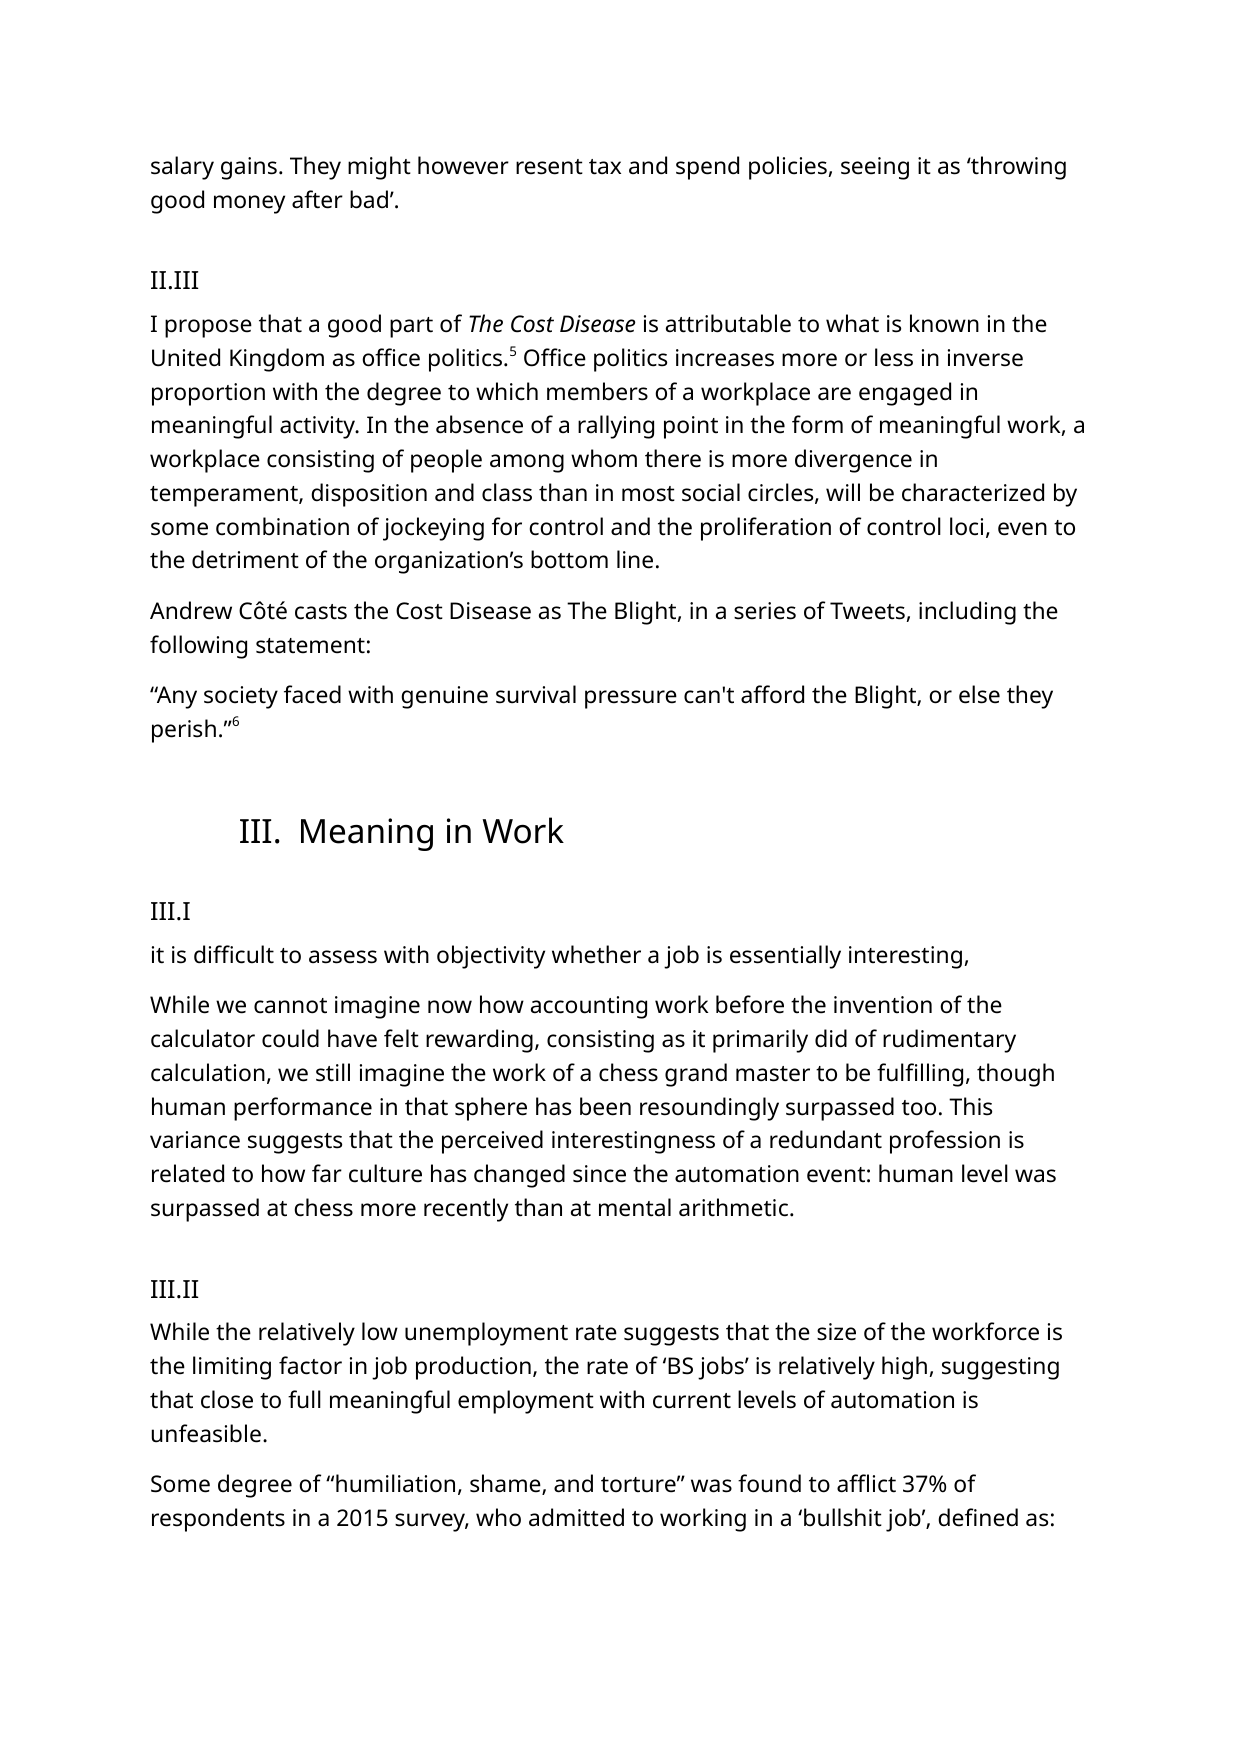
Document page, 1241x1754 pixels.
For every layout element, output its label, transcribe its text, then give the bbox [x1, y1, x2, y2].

subtitle II.III [150, 263, 1090, 297]
text While we cannot imagine now how accounting work before the invention of the calculator could have felt rewarding, consisting as it primarily did of rudimentary calculation, we still imagine the work of a chess grand master to be fulfilling, though human performance in that sphere has been resoundingly surpassed too. This variance suggests that the perceived interestingness of a redundant profession is related to how far culture has changed since the automation event: human level was surpassed at chess more recently than at mental arithmetic. [150, 989, 1090, 1223]
subtitle III.I [150, 894, 1090, 928]
text Some degree of “humiliation, shame, and torture” was found to afflict 37% of respondents in a 2015 survey, who admitted to working in a ‘bullshit job’, defined as: [150, 1468, 1090, 1533]
text While the relatively low unemployment rate suggests that the size of the workforce is the limiting factor in job production, the rate of ‘BS jobs’ is relatively high, suggesting that close to full meaningful employment with current levels of automation is unfeasible. [150, 1316, 1090, 1449]
text “Any society faced with genuine survival pressure can't afford the Blight, or else they perish.”6 [150, 679, 1090, 744]
subtitle III.II [150, 1271, 1090, 1305]
subtitle Meaning in Work [239, 808, 1090, 853]
text I propose that a good part of The Cost Disease is attributable to what is known in the United Kingdom as office politics.5 Office politics increases more or less in inverse proportion with the degree to which members of a workplace are engaged in meaningful activity. In the absence of a rallying point in the form of meaningful work, a workplace consisting of people among whom there is more divergence in temperament, disposition and class than in most social circles, will be characterized by some combination of jockeying for control and the proliferation of control loci, even to the detriment of the organization’s bottom line. [150, 308, 1090, 576]
text Andrew Côté casts the Cost Disease as The Blight, in a series of Tweets, including the following statement: [150, 595, 1090, 660]
text it is difficult to assess with objectivity whether a job is essentially interesting, [150, 939, 1090, 970]
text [150, 150, 1090, 215]
